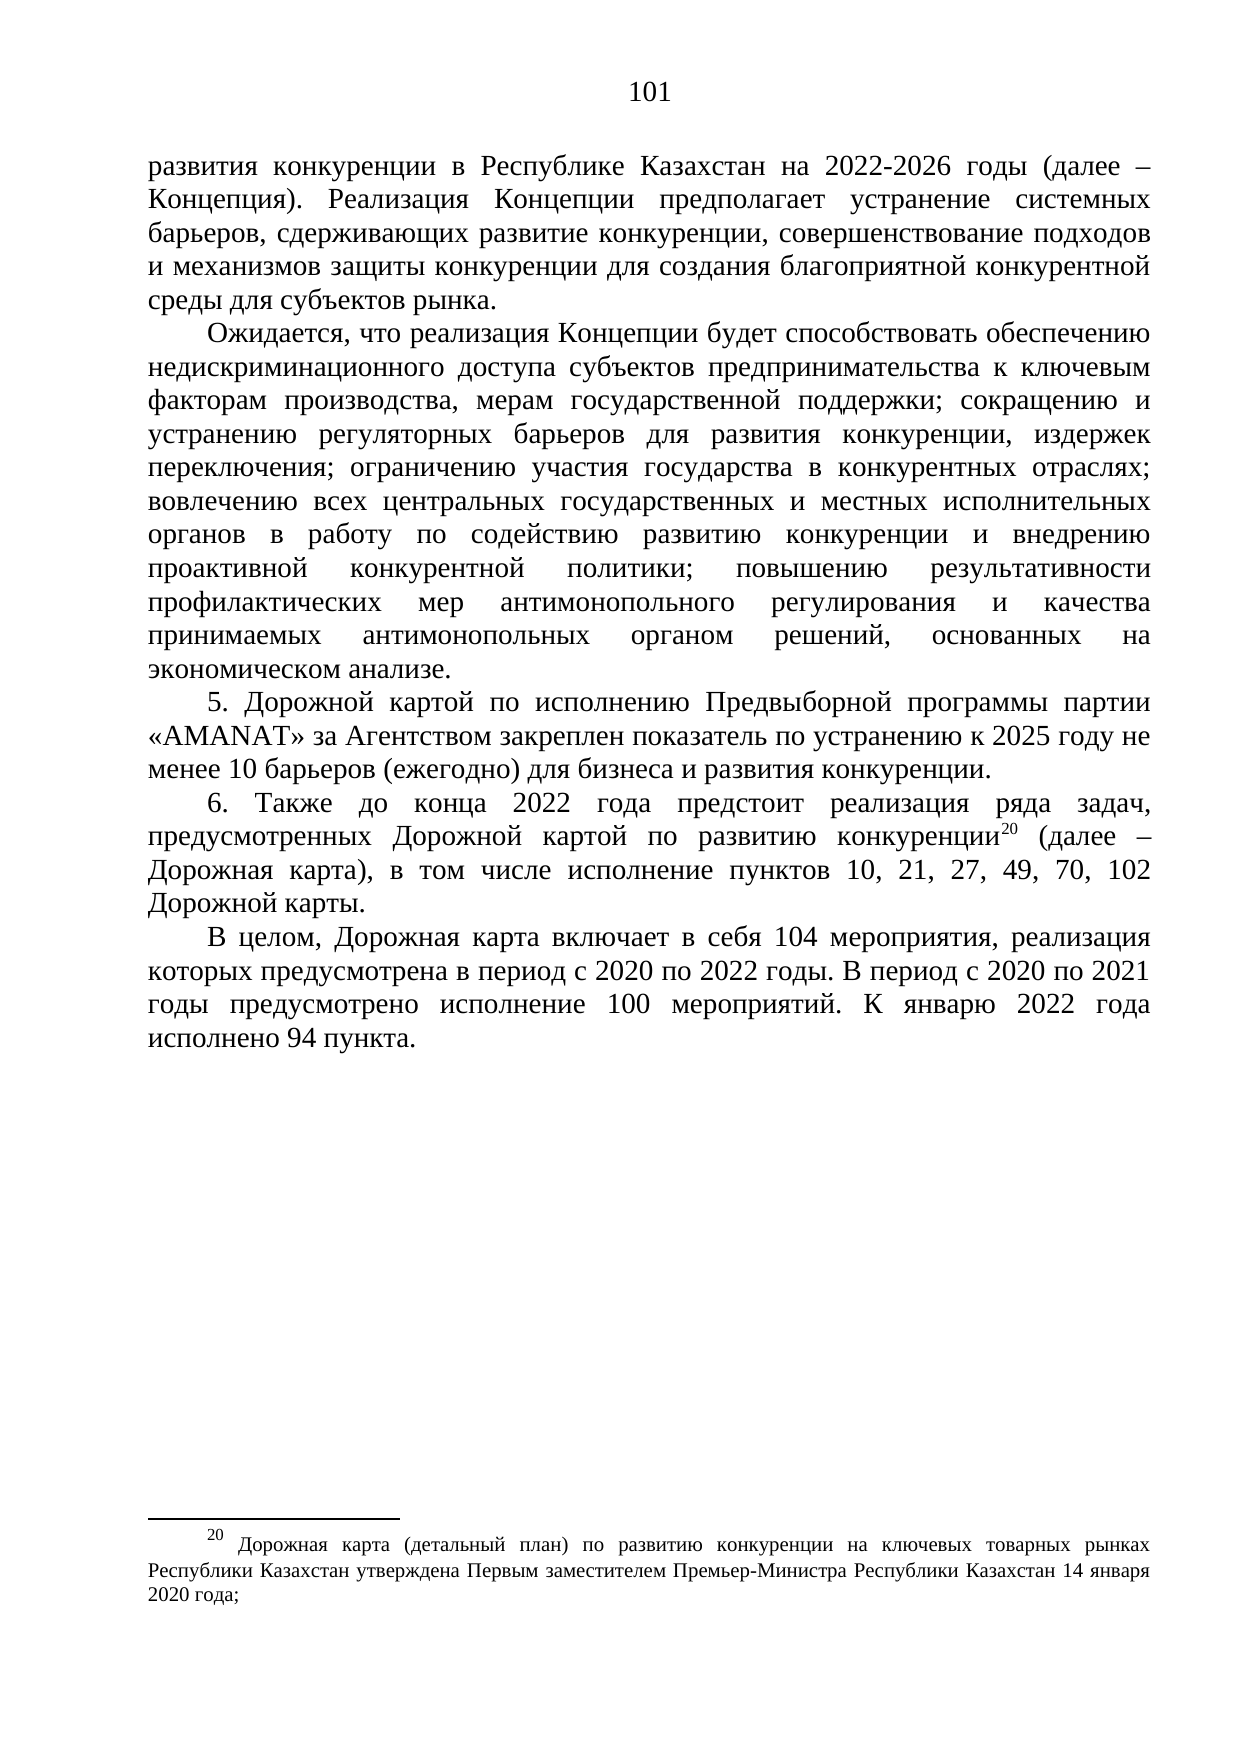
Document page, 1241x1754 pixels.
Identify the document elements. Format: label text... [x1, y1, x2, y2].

text Ожидается, что реализация Концепции будет способствовать обеспечению недискриминационного доступа субъектов предпринимательства к ключевым факторам производства, мерам государственной поддержки; сокращению и устранению регуляторных барьеров для развития конкуренции, издержек переключения; ограничению участия государства в конкурентных отраслях; вовлечению всех центральных государственных и местных исполнительных органов в работу по содействию развитию конкуренции и внедрению проактивной конкурентной политики; повышению результативности профилактических мер антимонопольного регулирования и качества принимаемых антимонопольных органом решений, основанных на экономическом анализе. [148, 315, 1152, 684]
text 5. Дорожной картой по исполнению Предвыборной программы партии «AMANAT» за Агентством закреплен показатель по устранению к 2025 году не менее 10 барьеров (ежегодно) для бизнеса и развития конкуренции. [148, 684, 1152, 785]
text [148, 148, 1152, 315]
text В целом, Дорожная карта включает в себя 104 мероприятия, реализация которых предусмотрена в период с 2020 по 2022 годы. В период с 2020 по 2021 годы предусмотрено исполнение 100 мероприятий. К январю 2022 года исполнено 94 пункта. [148, 919, 1152, 1053]
text 6. Также до конца 2022 года предстоит реализация ряда задач, предусмотренных Дорожной картой по развитию конкуренции (далее – Дорожная карта), в том числе исполнение пунктов 10, 21, 27, 49, 70, 102 Дорожной карты. [148, 785, 1152, 919]
